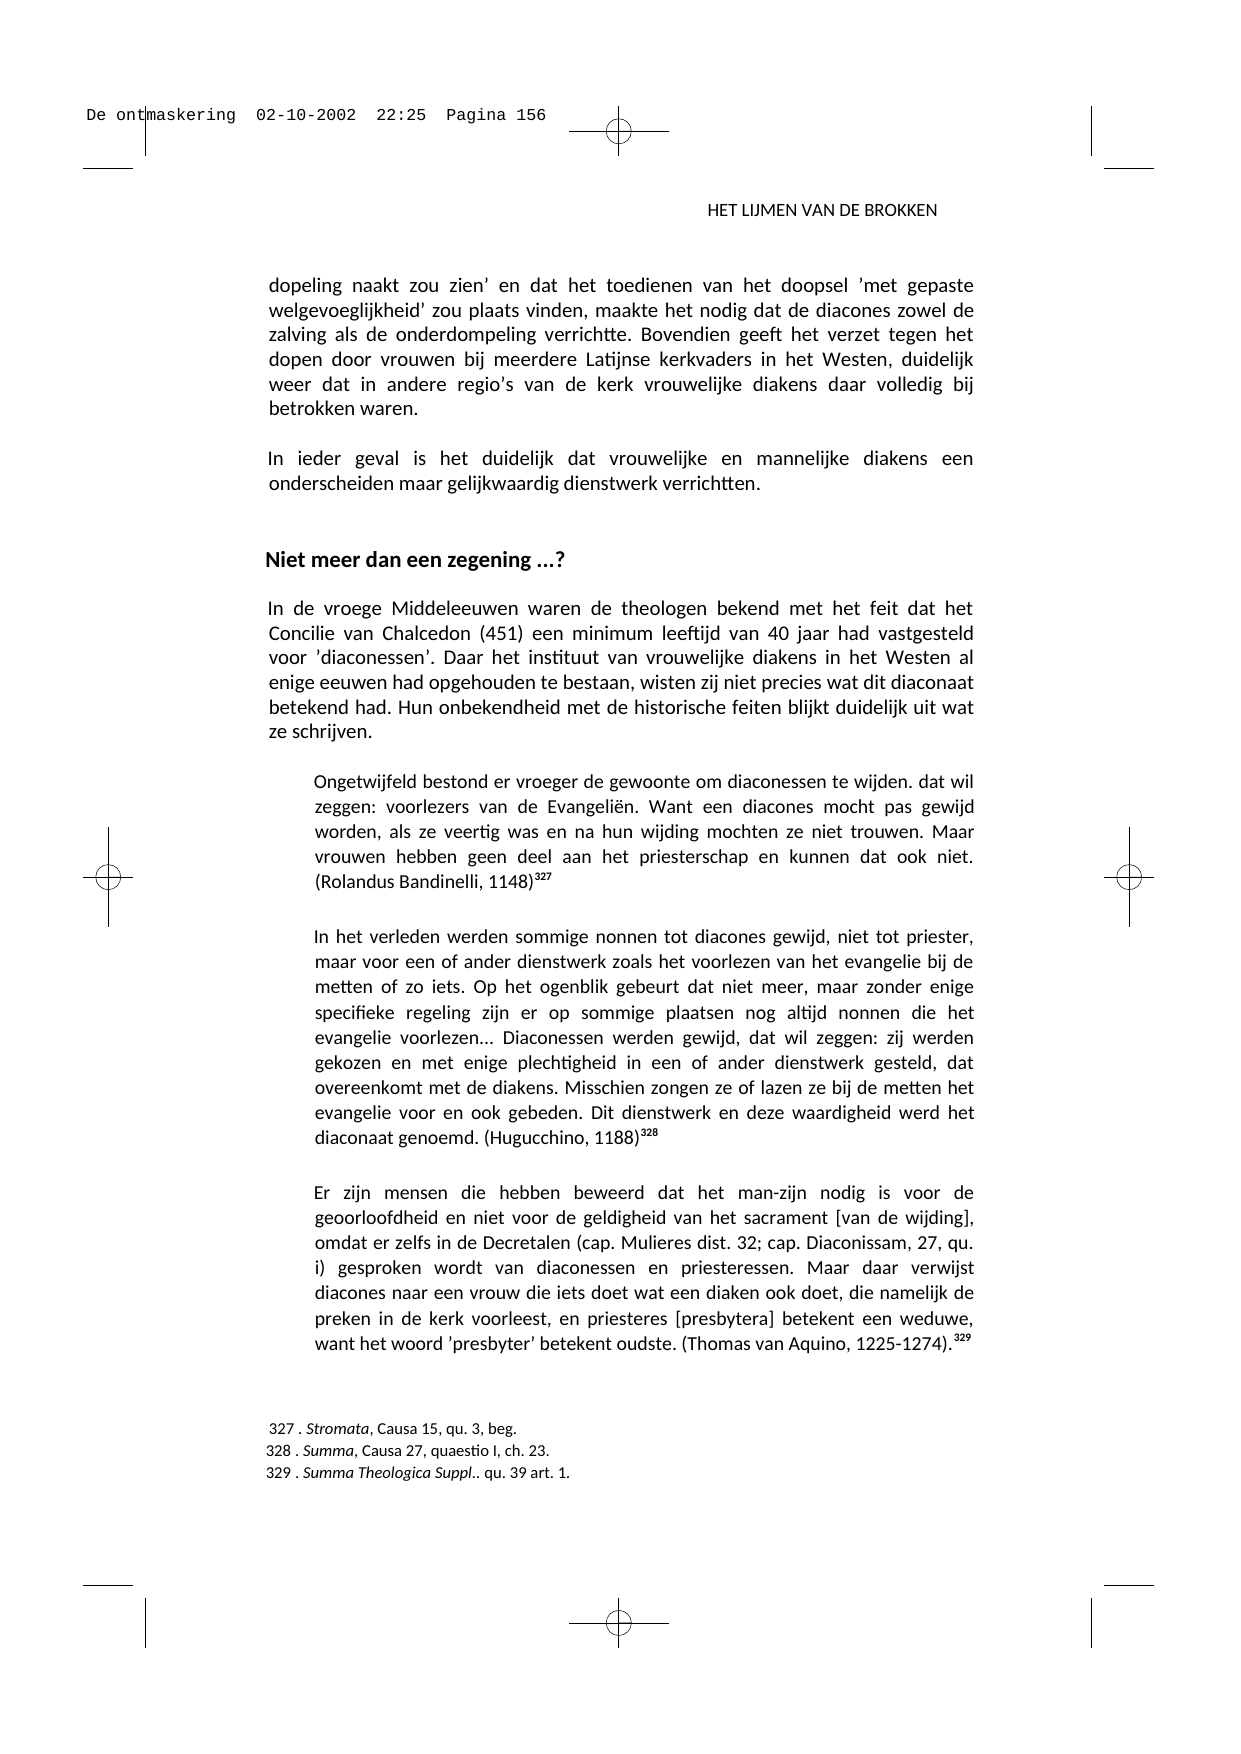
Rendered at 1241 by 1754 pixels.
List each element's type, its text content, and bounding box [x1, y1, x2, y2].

text In ieder geval is het duidelijk dat vrouwelijke en mannelijke diakens een onderscheiden maar gelijkwaardig dienstwerk verrichtten. [267, 446, 975, 495]
text Er zijn mensen die hebben beweerd dat het man-zijn nodig is voor de geoorloofdheid en niet voor de geldigheid van het sacrament [van de wijding], omdat er zelfs in de Decretalen (cap. Mulieres dist. 32; cap. Diaconissam, 27, qu. i) gesproken wordt van diaconessen en priesteressen. Maar daar verwijst diacones naar een vrouw die iets doet wat een diaken ook doet, die namelijk de preken in de kerk voorleest, en priesteres [presbytera] betekent een weduwe, want het woord ’presbyter’ betekent oudste. (Thomas van Aquino, 1225-1274). [313, 1180, 975, 1355]
text In het verleden werden sommige nonnen tot diacones gewijd, niet tot priester, maar voor een of ander dienstwerk zoals het voorlezen van het evangelie bij de metten of zo iets. Op het ogenblik gebeurt dat niet meer, maar zonder enige specifieke regeling zijn er op sommige plaatsen nog altijd nonnen die het evangelie voorlezen... Diaconessen werden gewijd, dat wil zeggen: zij werden gekozen en met enige plechtigheid in een of ander dienstwerk gesteld, dat overeenkomt met de diakens. Misschien zongen ze of lazen ze bij de metten het evangelie voor en ook gebeden. Dit dienstwerk en deze waardigheid werd het diaconaat genoemd. (Hugucchino, 1188) [313, 924, 975, 1149]
text Ongetwijfeld bestond er vroeger de gewoonte om diaconessen te wijden. dat wil zeggen: voorlezers van de Evangeliën. Want een diacones mocht pas gewijd worden, als ze veertig was en na hun wijding mochten ze niet trouwen. Maar vrouwen hebben geen deel aan het priesterschap en kunnen dat ook niet. (Rolandus Bandinelli, 1148) [313, 769, 975, 894]
text Niet meer dan een zegening ...? [265, 546, 976, 574]
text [267, 273, 975, 421]
text In de vroege Middeleeuwen waren de theologen bekend met het feit dat het Concilie van Chalcedon (451) een minimum leeftijd van 40 jaar had vastgesteld voor ’diaconessen’. Daar het instituut van vrouwelijke diakens in het Westen al enige eeuwen had opgehouden te bestaan, wisten zij niet precies wat dit diaconaat betekend had. Hun onbekendheid met de historische feiten blijkt duidelijk uit wat ze schrijven. [267, 596, 975, 744]
